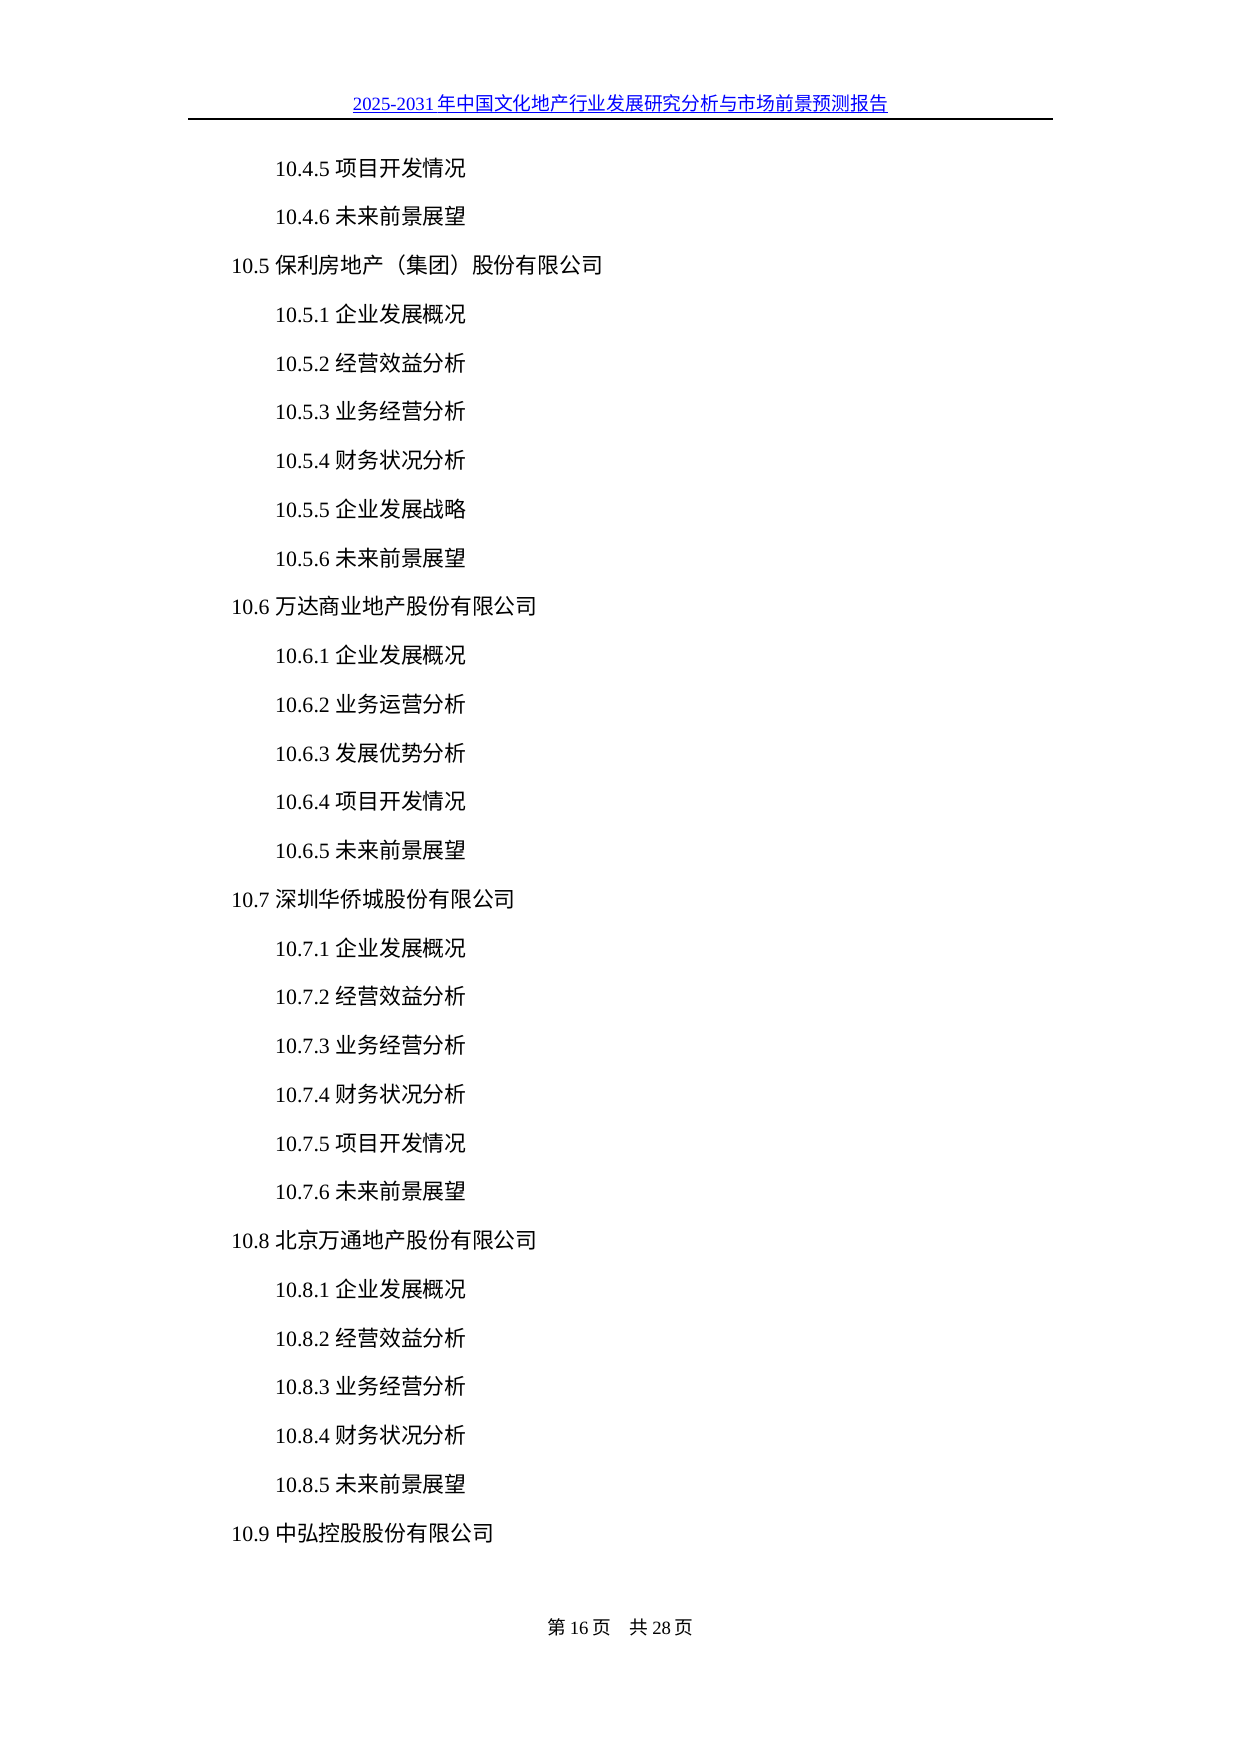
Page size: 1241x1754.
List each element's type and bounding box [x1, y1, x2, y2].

text [187, 150, 1053, 1548]
